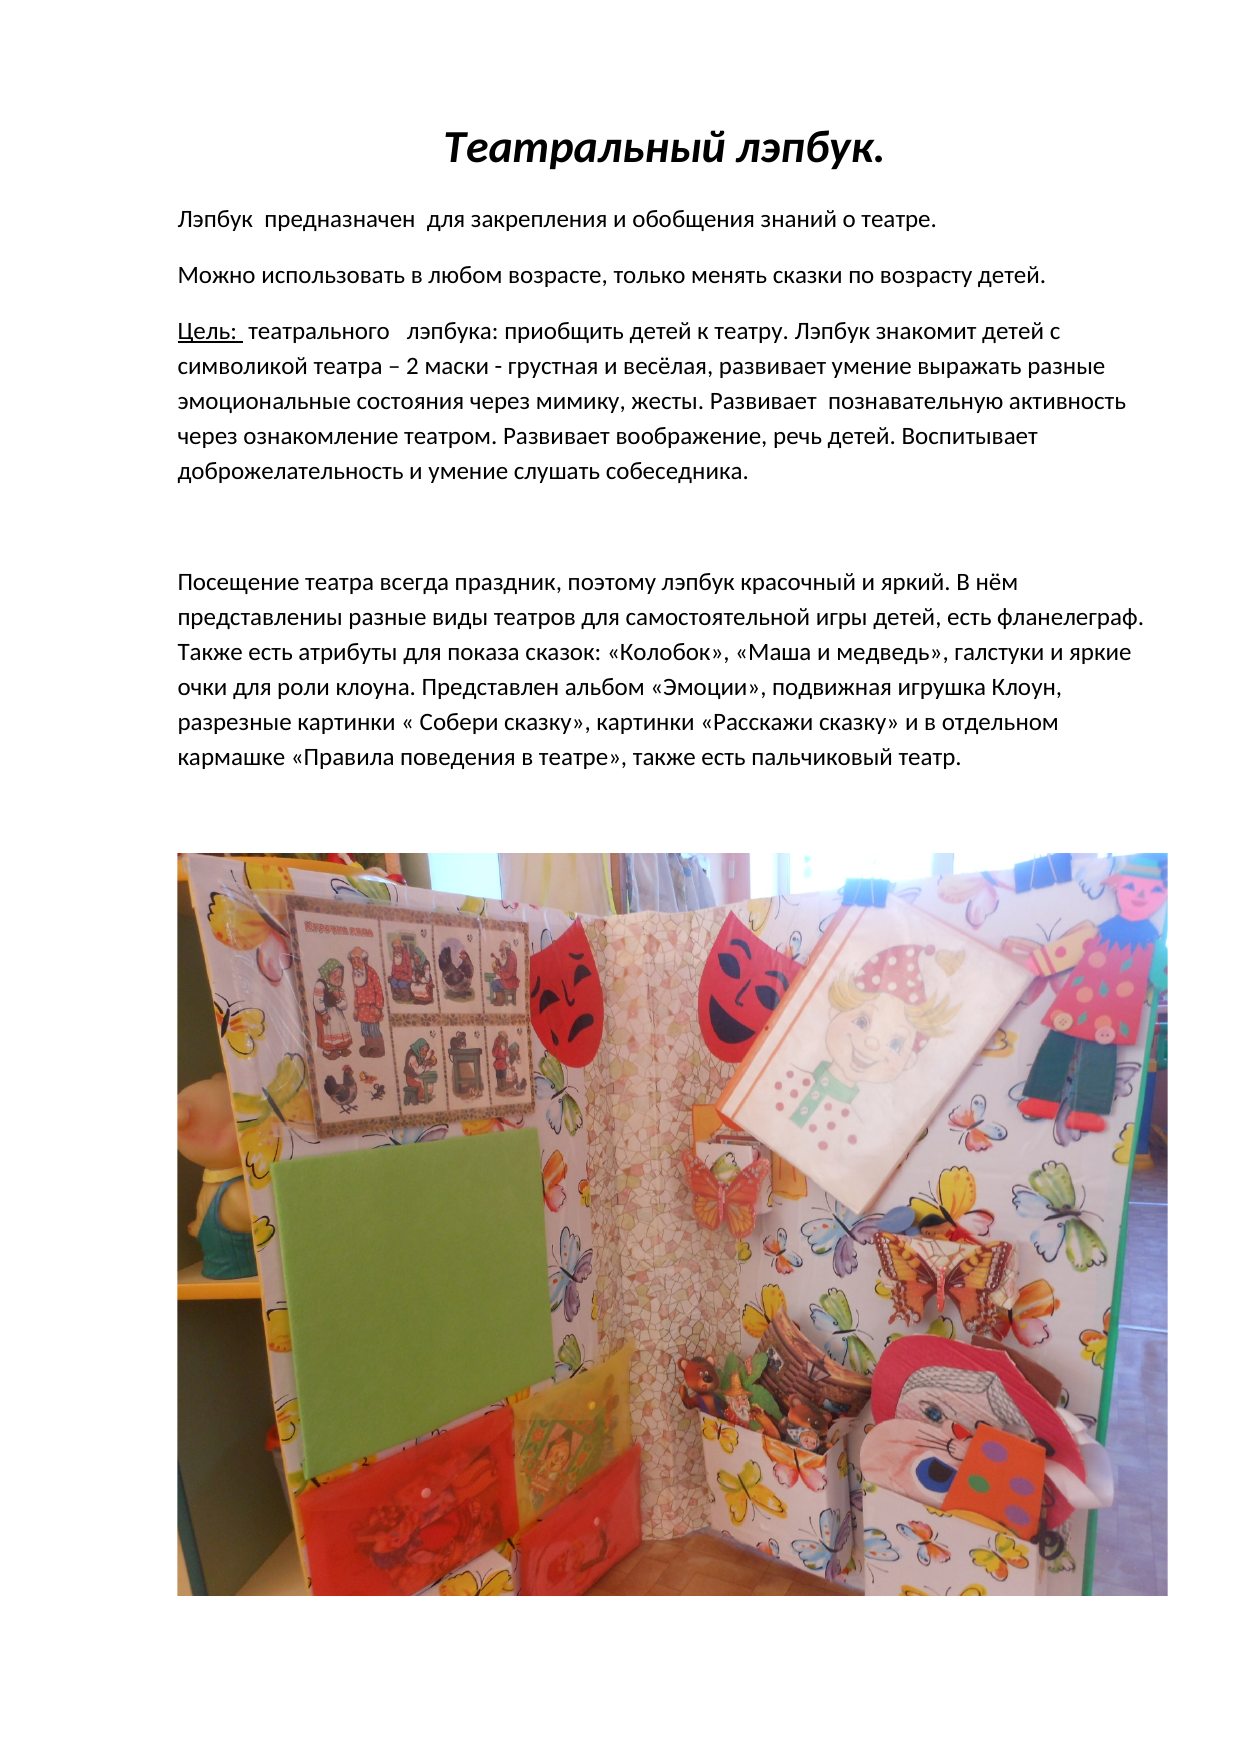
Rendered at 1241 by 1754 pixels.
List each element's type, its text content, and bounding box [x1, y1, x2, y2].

text Лэпбук предназначен для закрепления и обобщения знаний о театре. [177, 203, 1152, 234]
picture [177, 853, 1168, 1596]
text Посещение театра всегда праздник, поэтому лэпбук красочный и яркий. В нём представлениы разные виды театров для самостоятельной игры детей, есть фланелеграф. Также есть атрибуты для показа сказок: «Колобок», «Маша и медведь», галстуки и яркие очки для роли клоуна. Представлен альбом «Эмоции», подвижная игрушка Клоун, разрезные картинки « Собери сказку», картинки «Расскажи сказку» и в отдельном кармашке «Правила поведения в театре», также есть пальчиковый театр. [177, 567, 1152, 772]
text Театральный лэпбук. [177, 118, 1152, 174]
text Цель: театрального лэпбука: приобщить детей к театру. Лэпбук знакомит детей с символикой театра – 2 маски - грустная и весёлая, развивает умение выражать разные эмоциональные состояния через мимику, жесты. Развивает познавательную активность через ознакомление театром. Развивает воображение, речь детей. Воспитывает доброжелательность и умение слушать собеседника. [177, 315, 1152, 485]
text Можно использовать в любом возрасте, только менять сказки по возрасту детей. [177, 259, 1152, 289]
